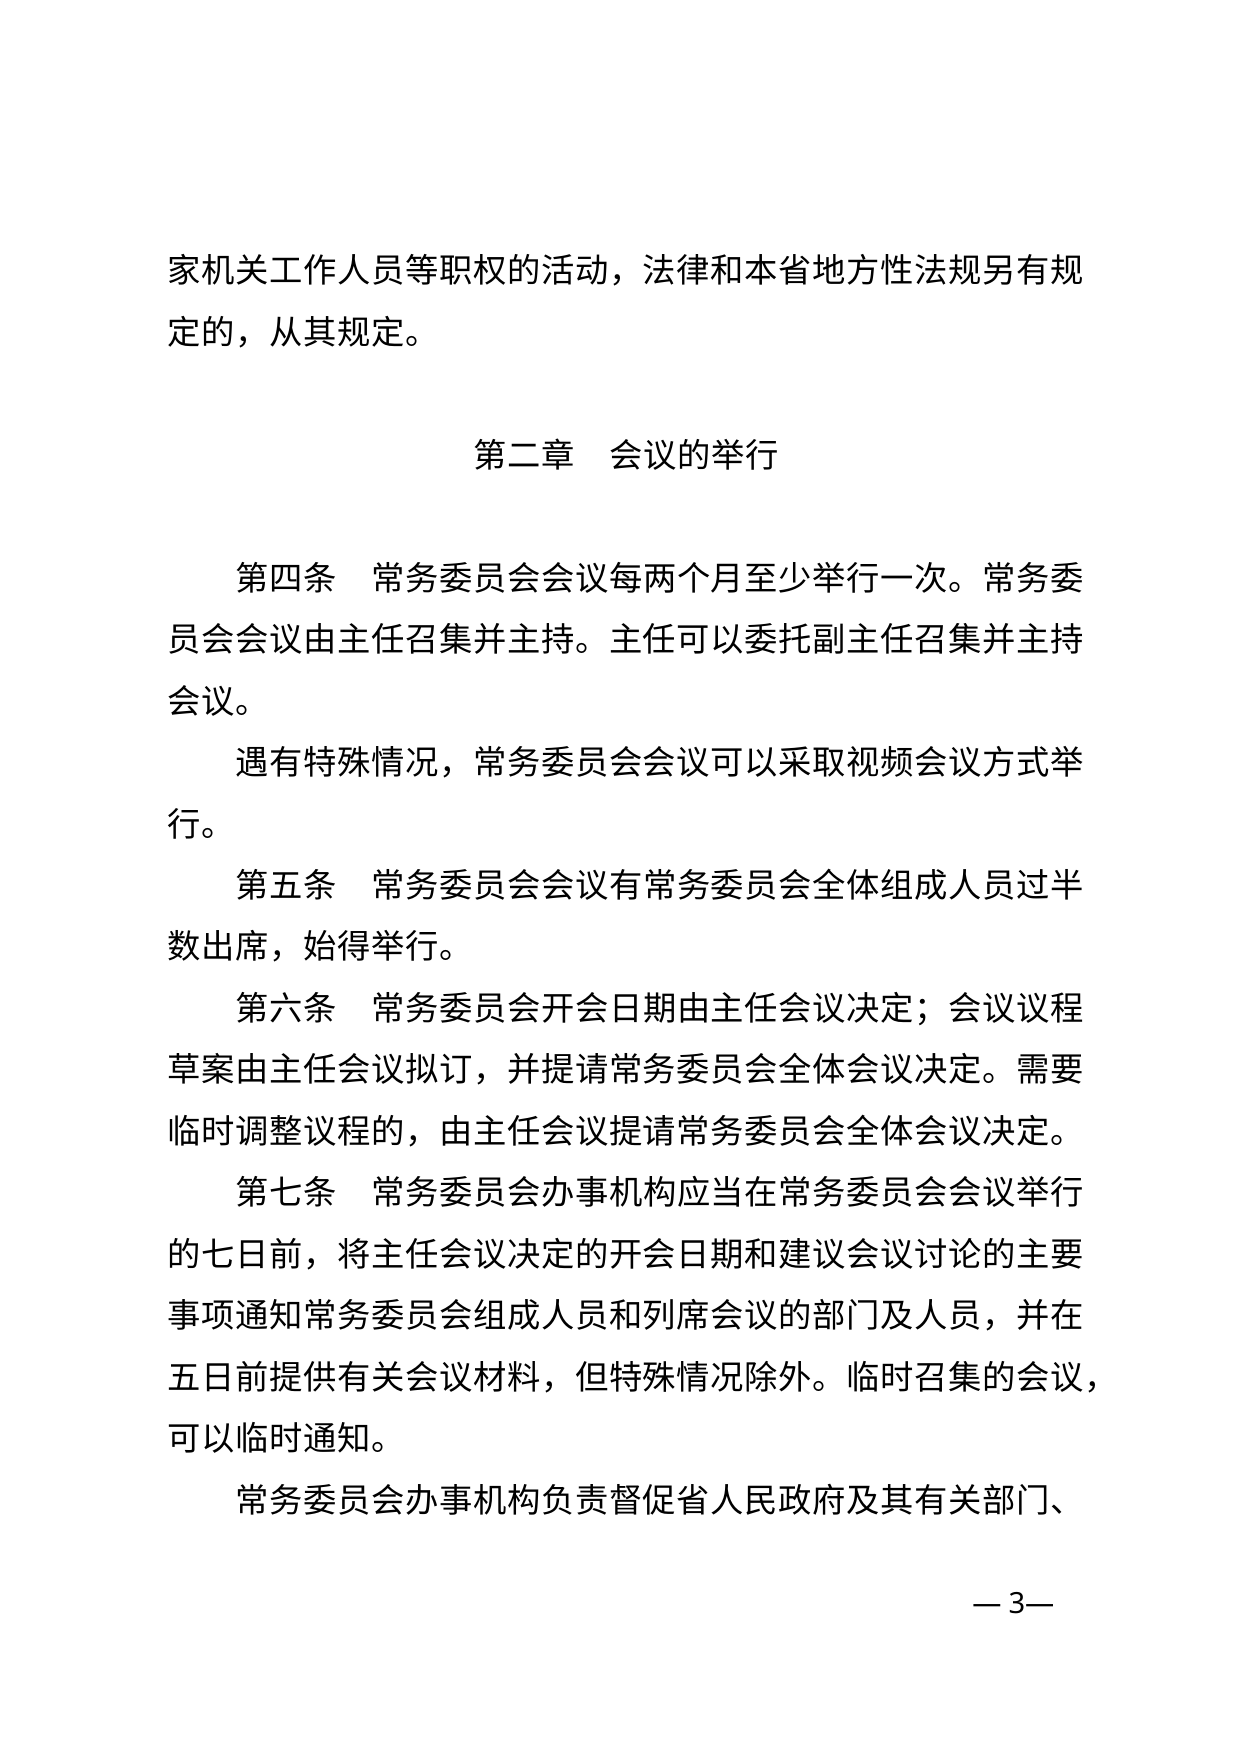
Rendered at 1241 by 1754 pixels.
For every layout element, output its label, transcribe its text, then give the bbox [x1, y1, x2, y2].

list 第二章 会议的举行 [308, 422, 1084, 483]
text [168, 1467, 1084, 1528]
text 第五条 常务委员会会议有常务委员会全体组成人员过半数出席，始得举行。 [168, 852, 1084, 975]
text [168, 238, 1084, 361]
text 第四条 常务委员会会议每两个月至少举行一次。常务委员会会议由主任召集并主持。主任可以委托副主任召集并主持会议。 [168, 545, 1084, 729]
text 第六条 常务委员会开会日期由主任会议决定；会议议程草案由主任会议拟订，并提请常务委员会全体会议决定。需要临时调整议程的，由主任会议提请常务委员会全体会议决定。 [168, 975, 1084, 1159]
text 第七条 常务委员会办事机构应当在常务委员会会议举行的七日前，将主任会议决定的开会日期和建议会议讨论的主要事项通知常务委员会组成人员和列席会议的部门及人员，并在五日前提供有关会议材料，但特殊情况除外。临时召集的会议，可以临时通知。 [168, 1159, 1084, 1467]
text 遇有特殊情况，常务委员会会议可以采取视频会议方式举行。 [168, 729, 1084, 852]
